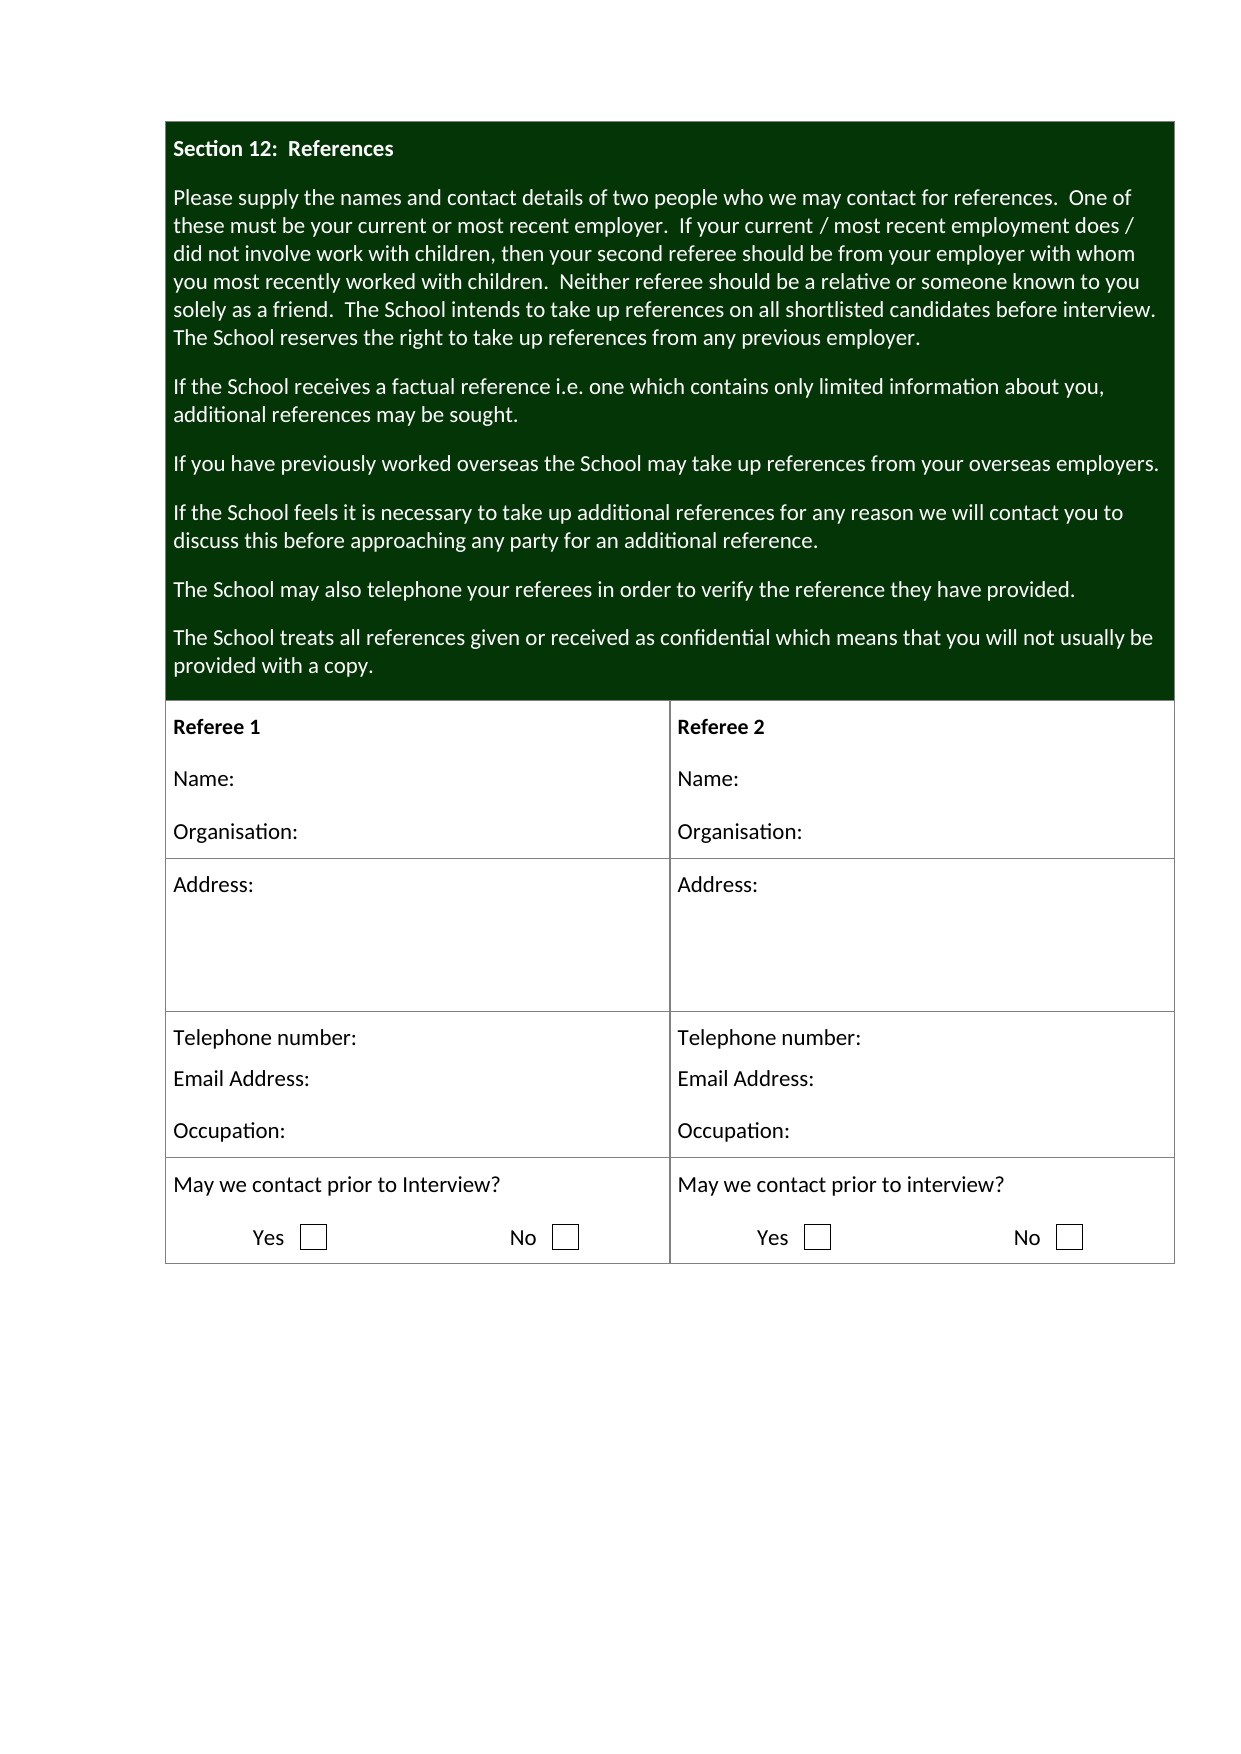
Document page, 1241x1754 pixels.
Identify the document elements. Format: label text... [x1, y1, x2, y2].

table_cell Yes [671, 1211, 796, 1263]
table_cell Referee 1 [166, 701, 669, 753]
table_cell Name: [671, 753, 1174, 805]
table_cell Occupation: [166, 1105, 669, 1157]
table_cell No [922, 1211, 1048, 1263]
table_cell May we contact prior to interview? [671, 1158, 1174, 1211]
table_cell [544, 1211, 669, 1263]
table_cell [292, 1211, 418, 1263]
table_cell Telephone number: Email Address: [671, 1012, 1174, 1104]
table_cell [796, 1211, 922, 1263]
table_cell Telephone number: Email Address: [166, 1012, 669, 1104]
table_header Section 12: References Please supply the names and contact details of two people who we may contact for references. One of these must be your current or most recent employer. If your current / most recent employment does / did not involve work with children, then your second referee should be from your employer with whom you most recently worked with children. Neither referee should be a relative or someone known to you solely as a friend. The School intends to take up references on all shortlisted candidates before interview. The School reserves the right to take up references from any previous employer. If the School receives a factual reference i.e. one which contains only limited information about you, additional references may be sought. If you have previously worked overseas the School may take up references from your overseas employers. If the School feels it is necessary to take up additional references for any reason we will contact you to discuss this before approaching any party for an additional reference. The School may also telephone your referees in order to verify the reference they have provided. The School treats all references given or received as confidential which means that you will not usually be provided with a copy. [166, 122, 1174, 700]
table_cell No [418, 1211, 544, 1263]
table_cell May we contact prior to Interview? [166, 1158, 669, 1211]
table_cell Yes [166, 1211, 292, 1263]
table_cell Organisation: [671, 805, 1174, 858]
table_cell Referee 2 [671, 701, 1174, 753]
table_cell Occupation: [671, 1105, 1174, 1157]
table_cell [1048, 1211, 1174, 1263]
table_cell Name: [166, 753, 669, 805]
table_cell Address: [671, 859, 1174, 1011]
table_cell Organisation: [166, 805, 669, 858]
table_cell Address: [166, 859, 669, 1011]
